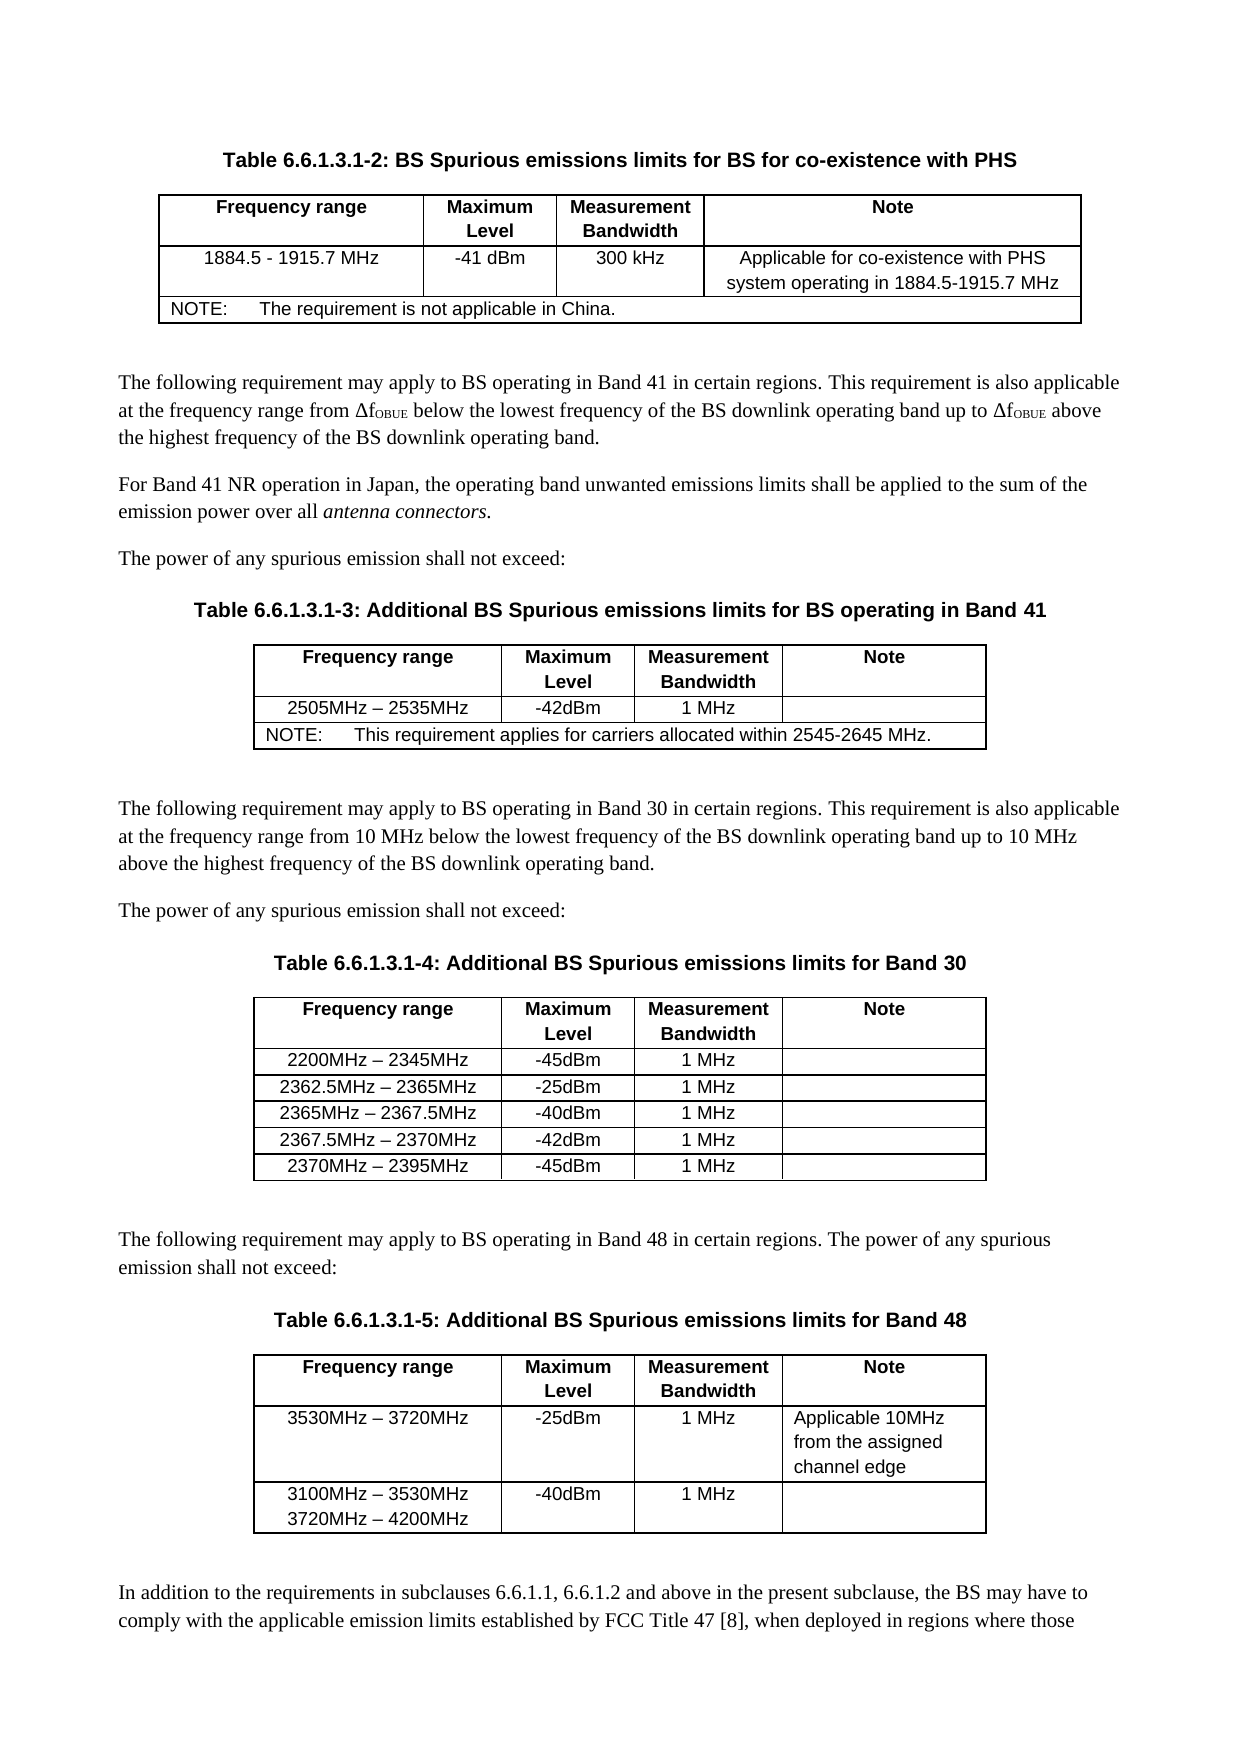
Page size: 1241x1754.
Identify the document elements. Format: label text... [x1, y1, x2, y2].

table_cell [783, 1049, 985, 1074]
table_cell 1 MHz [635, 1483, 782, 1532]
table_header Note [783, 998, 985, 1048]
text Table 6.6.1.3.1-5: Additional BS Spurious emissions limits for Band 48 [118, 1308, 1122, 1332]
table_cell [783, 1483, 985, 1532]
table_cell 2362.5MHz – 2365MHz [255, 1076, 501, 1100]
table_cell 2367.5MHz – 2370MHz [255, 1128, 501, 1153]
table_cell [783, 1128, 985, 1153]
table_cell 1 MHz [635, 1128, 782, 1153]
table_cell 1 MHz [635, 697, 782, 722]
text Table 6.6.1.3.1-2: BS Spurious emissions limits for BS for co-existence with PHS [118, 148, 1122, 172]
text The power of any spurious emission shall not exceed: [118, 898, 1122, 922]
table_cell -40dBm [502, 1483, 634, 1532]
table_cell 1 MHz [635, 1049, 782, 1074]
table_cell 2365MHz – 2367.5MHz [255, 1102, 501, 1127]
table_header Maximum Level [502, 646, 634, 696]
text The following requirement may apply to BS operating in Band 30 in certain regions. This requirement is also applicable at the frequency range from 10 MHz below the lowest frequency of the BS downlink operating band up to 10 MHz above the highest frequency of the BS downlink operating band. [118, 796, 1122, 875]
text Table 6.6.1.3.1-4: Additional BS Spurious emissions limits for Band 30 [118, 950, 1122, 974]
table_cell -25dBm [502, 1076, 634, 1100]
text The following requirement may apply to BS operating in Band 41 in certain regions. This requirement is also applicable at the frequency range from ΔfOBUE below the lowest frequency of the BS downlink operating band up to ΔfOBUE above the highest frequency of the BS downlink operating band. [118, 370, 1122, 449]
table_cell 2505MHz – 2535MHz [255, 697, 501, 722]
text The power of any spurious emission shall not exceed: [118, 546, 1122, 569]
table_header Note [705, 196, 1080, 245]
table_header Note [783, 1356, 985, 1405]
table_cell 1884.5 - 1915.7 MHz [160, 247, 423, 296]
table_cell 2200MHz – 2345MHz [255, 1049, 501, 1074]
table_header Measurement Bandwidth [635, 646, 782, 696]
table_cell 1 MHz [635, 1076, 782, 1100]
table_cell 3100MHz – 3530MHz 3720MHz – 4200MHz [255, 1483, 501, 1532]
text Table 6.6.1.3.1-3: Additional BS Spurious emissions limits for BS operating in Band 41 [118, 598, 1122, 622]
table_cell -40dBm [502, 1102, 634, 1127]
table_cell -42dBm [502, 697, 634, 722]
table_cell [783, 1076, 985, 1100]
table_cell [783, 1155, 985, 1179]
table_cell NOTE: The requirement is not applicable in China. [160, 297, 1080, 322]
table_cell Applicable for co-existence with PHS system operating in 1884.5-1915.7 MHz [705, 247, 1080, 296]
text For Band 41 NR operation in Japan, the operating band unwanted emissions limits shall be applied to the sum of the emission power over all antenna connectors. [118, 472, 1122, 523]
table_cell 300 kHz [557, 247, 703, 296]
table_header Maximum Level [502, 1356, 634, 1405]
table_cell 1 MHz [635, 1155, 782, 1179]
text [118, 1580, 1122, 1632]
table_header Maximum Level [502, 998, 634, 1048]
table_header Measurement Bandwidth [557, 196, 703, 245]
table_cell NOTE: This requirement applies for carriers allocated within 2545-2645 MHz. [255, 723, 985, 748]
table_header Measurement Bandwidth [635, 998, 782, 1048]
table_cell 3530MHz – 3720MHz [255, 1407, 501, 1481]
table_cell -42dBm [502, 1128, 634, 1153]
table_cell [783, 1102, 985, 1127]
table_cell 2370MHz – 2395MHz [255, 1155, 501, 1179]
table_header Maximum Level [424, 196, 556, 245]
table_cell -41 dBm [424, 247, 556, 296]
table_cell 1 MHz [635, 1407, 782, 1481]
table_cell -45dBm [502, 1155, 634, 1179]
table_header Frequency range [160, 196, 423, 245]
table_header Frequency range [255, 1356, 501, 1405]
table_cell [783, 697, 985, 722]
table_header Frequency range [255, 646, 501, 696]
table_cell Applicable 10MHz from the assigned channel edge [783, 1407, 985, 1481]
table_header Note [783, 646, 985, 696]
table_cell 1 MHz [635, 1102, 782, 1127]
text The following requirement may apply to BS operating in Band 48 in certain regions. The power of any spurious emission shall not exceed: [118, 1227, 1122, 1279]
table_cell -45dBm [502, 1049, 634, 1074]
table_header Measurement Bandwidth [635, 1356, 782, 1405]
table_cell -25dBm [502, 1407, 634, 1481]
table_header Frequency range [255, 998, 501, 1048]
